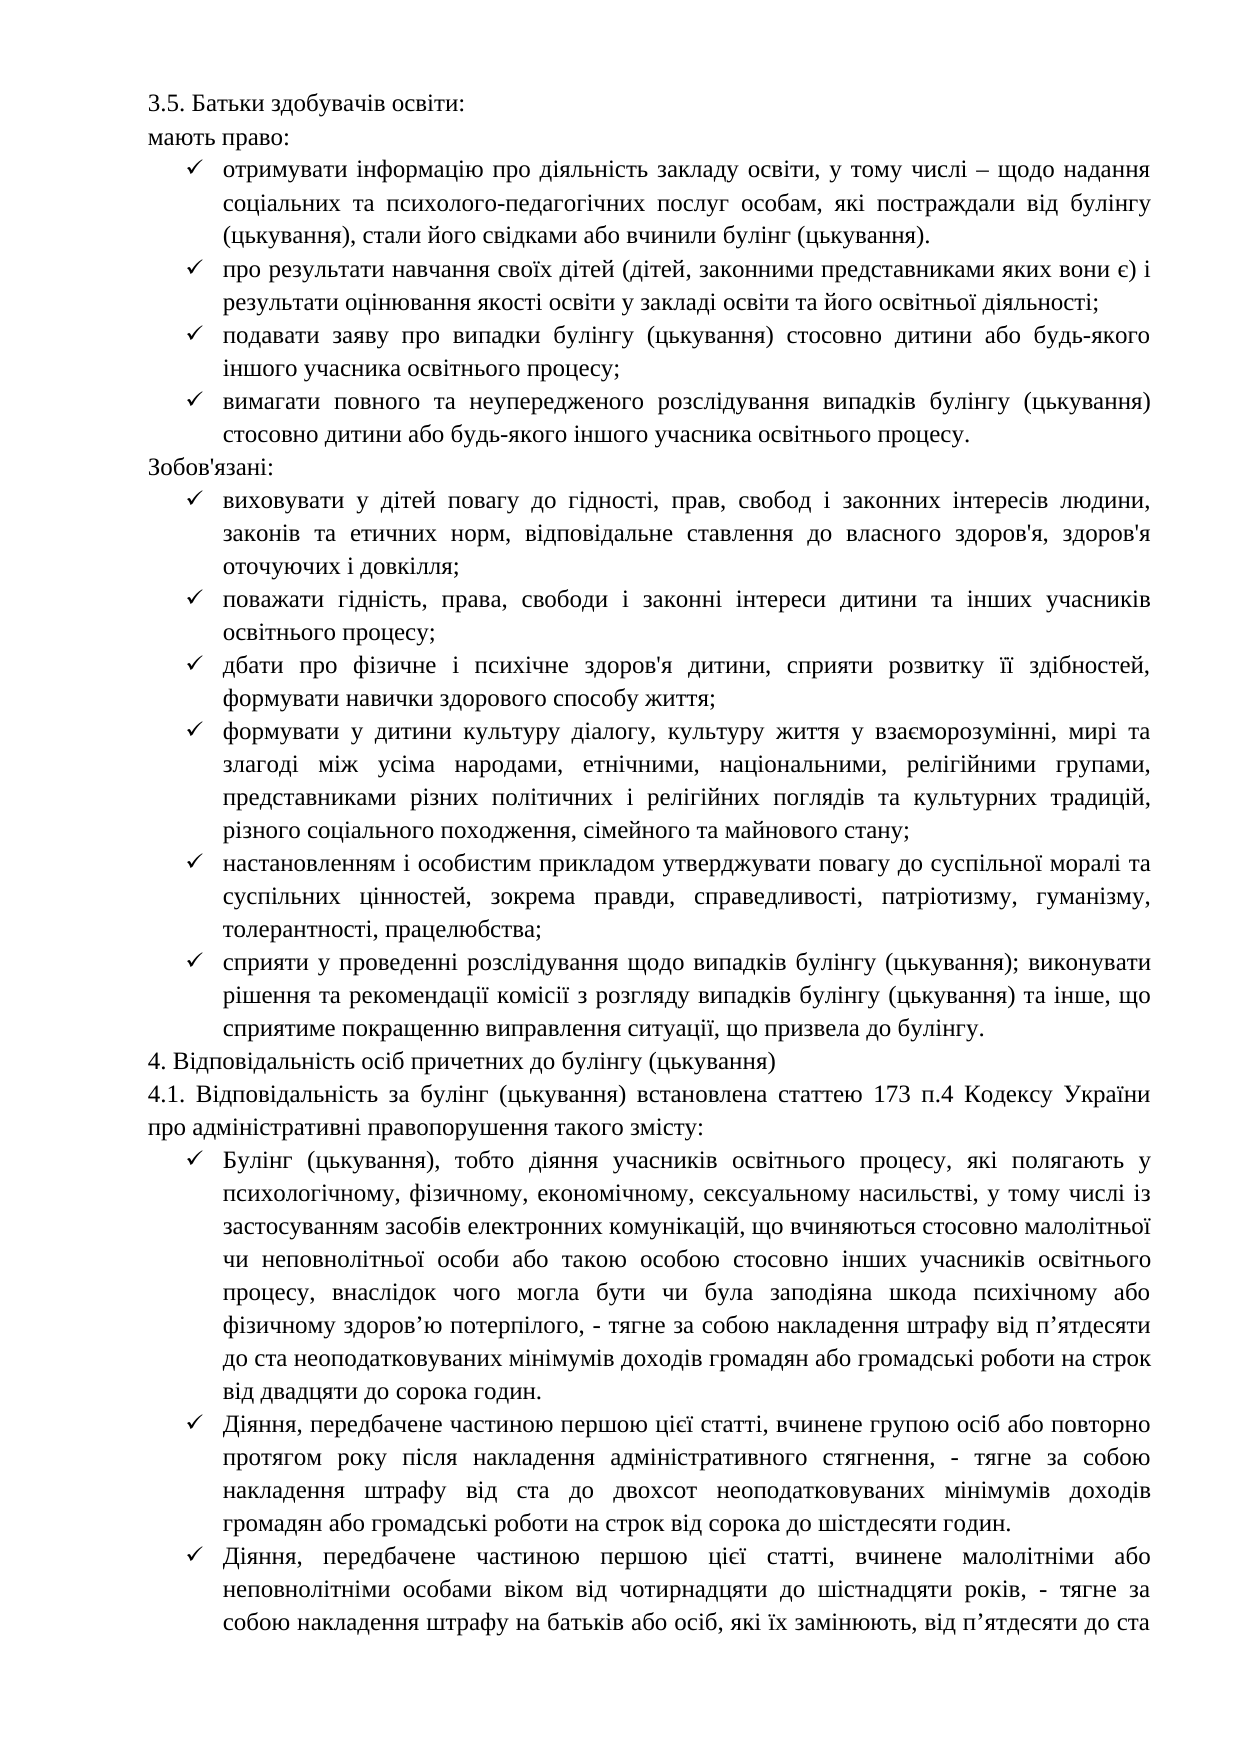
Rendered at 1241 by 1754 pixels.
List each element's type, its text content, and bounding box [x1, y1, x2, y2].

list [185, 1541, 1152, 1636]
list Діяння, передбачене частиною першою цієї статті, вчинене групою осіб або повторно протягом року після накладення адміністративного стягнення, - тягне за собою накладення штрафу від ста до двохсот неоподатковуваних мінімумів доходів громадян або громадські роботи на строк від сорока до шістдесяти годин. [185, 1409, 1152, 1537]
text 4. Відповідальність осіб причетних до булінгу (цькування) [148, 1046, 1152, 1075]
text 3.5. Батьки здобувачів освіти: [148, 88, 1152, 117]
list отримувати інформацію про діяльність закладу освіти, у тому числі – щодо надання соціальних та психолого-педагогічних послуг особам, які постраждали від булінгу (цькування), стали його свідками або вчинили булінг (цькування). [185, 154, 1152, 249]
list вимагати повного та неупередженого розслідування випадків булінгу (цькування) стосовно дитини або будь-якого іншого учасника освітнього процесу. [185, 386, 1152, 447]
list про результати навчання своїх дітей (дітей, законними представниками яких вони є) і результати оцінювання якості освіти у закладі освіти та його освітньої діяльності; [185, 254, 1152, 315]
list формувати у дитини культуру діалогу, культуру життя у взаєморозумінні, мирі та злагоді між усіма народами, етнічними, національними, релігійними групами, представниками різних політичних і релігійних поглядів та культурних традицій, різного соціального походження, сімейного та майнового стану; [185, 716, 1152, 844]
list поважати гідність, права, свободи і законні інтереси дитини та інших учасників освітнього процесу; [185, 584, 1152, 646]
list подавати заяву про випадки булінгу (цькування) стосовно дитини або будь-якого іншого учасника освітнього процесу; [185, 320, 1152, 381]
list виховувати у дітей повагу до гідності, прав, свобод і законних інтересів людини, законів та етичних норм, відповідальне ставлення до власного здоров'я, здоров'я оточуючих і довкілля; [185, 485, 1152, 579]
list сприяти у проведенні розслідування щодо випадків булінгу (цькування); виконувати рішення та рекомендації комісії з розгляду випадків булінгу (цькування) та інше, що сприятиме покращенню виправлення ситуації, що призвела до булінгу. [185, 947, 1152, 1042]
list дбати про фізичне і психічне здоров'я дитини, сприяти розвитку її здібностей, формувати навички здорового способу життя; [185, 650, 1152, 712]
text 4.1. Відповідальність за булінг (цькування) встановлена статтею 173 п.4 Кодексу України про адміністративні правопорушення такого змісту: [148, 1079, 1152, 1141]
text Зобов'язані: [148, 452, 1152, 481]
text мають право: [148, 122, 1152, 150]
list настановленням і особистим прикладом утверджувати повагу до суспільної моралі та суспільних цінностей, зокрема правди, справедливості, патріотизму, гуманізму, толерантності, працелюбства; [185, 848, 1152, 943]
list Булінг (цькування), тобто діяння учасників освітнього процесу, які полягають у психологічному, фізичному, економічному, сексуальному насильстві, у тому числі із застосуванням засобів електронних комунікацій, що вчиняються стосовно малолітньої чи неповнолітньої особи або такою особою стосовно інших учасників освітнього процесу, внаслідок чого могла бути чи була заподіяна шкода психічному або фізичному здоров’ю потерпілого, - тягне за собою накладення штрафу від п’ятдесяти до ста неоподатковуваних мінімумів доходів громадян або громадські роботи на строк від двадцяти до сорока годин. [185, 1145, 1152, 1405]
